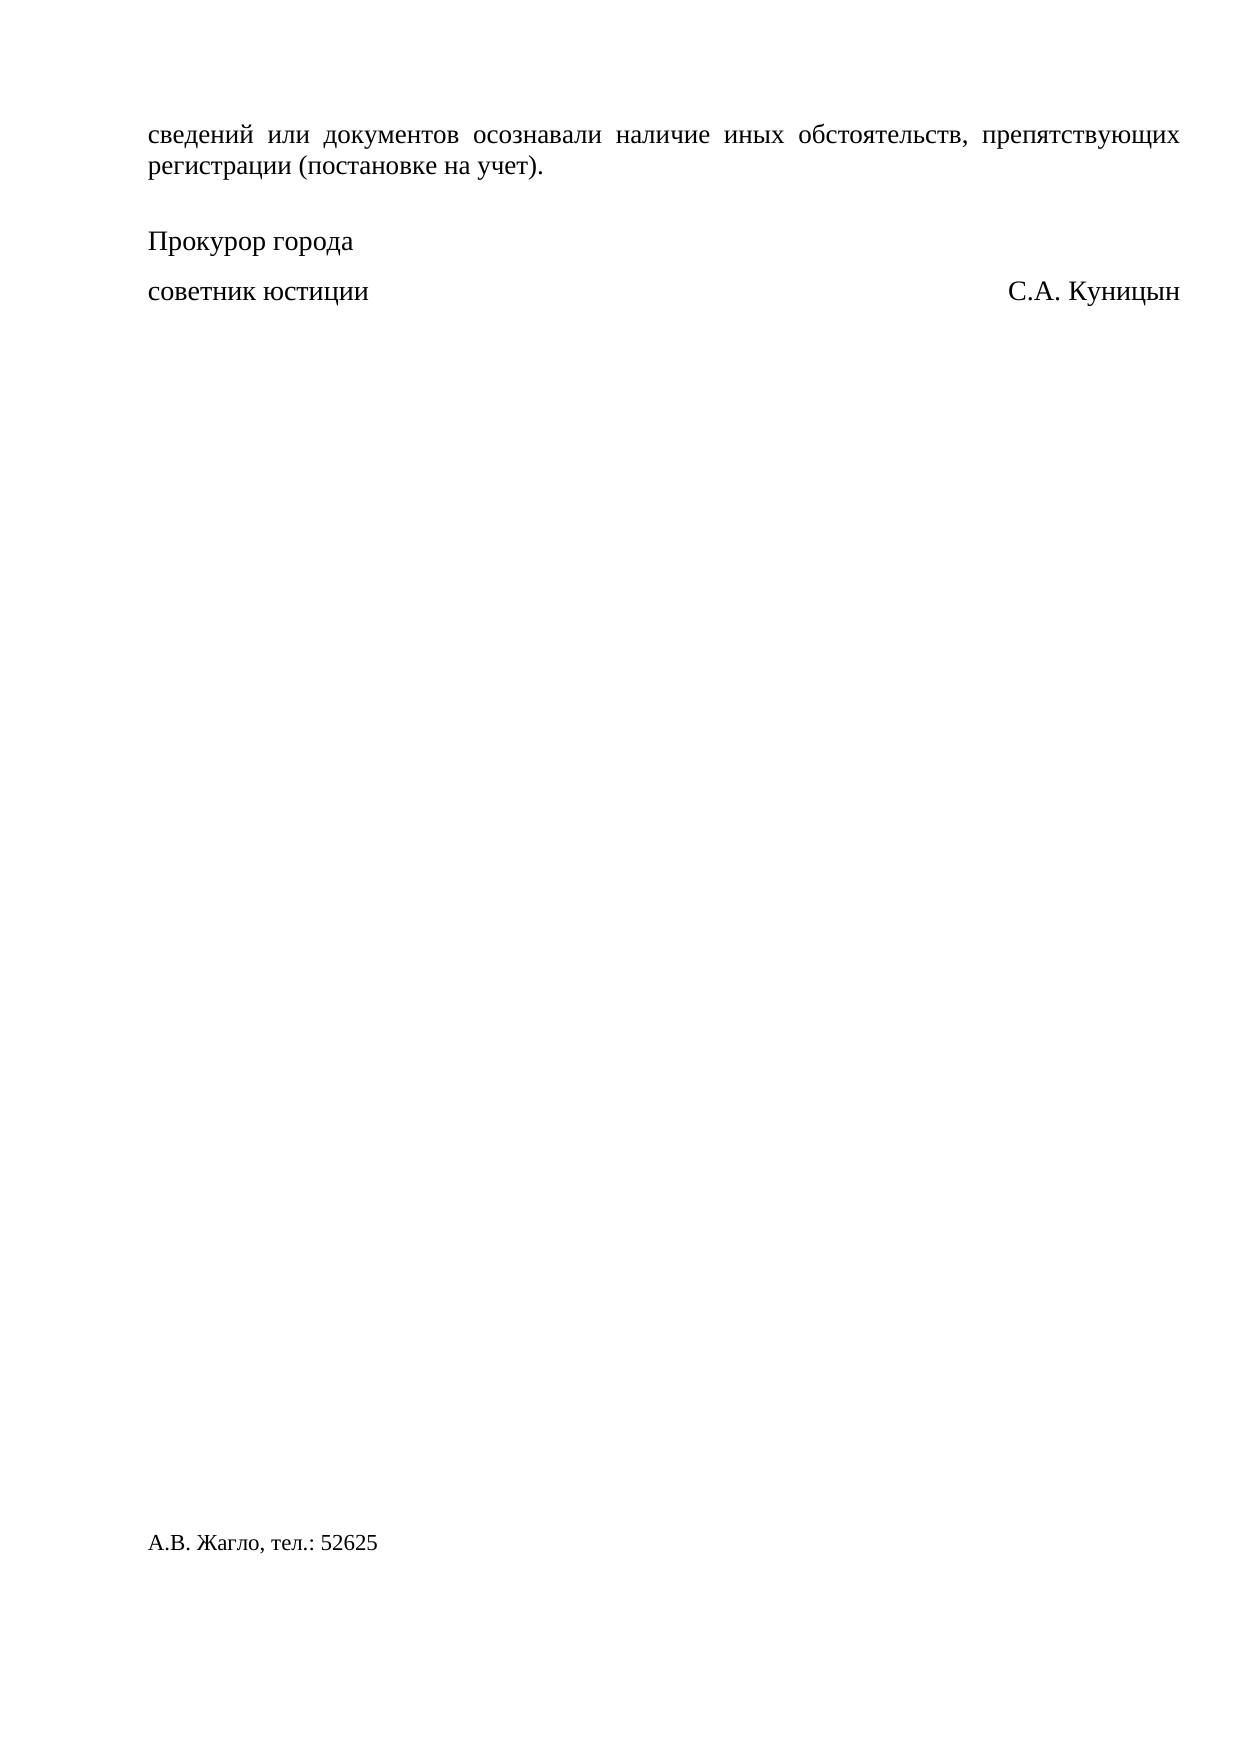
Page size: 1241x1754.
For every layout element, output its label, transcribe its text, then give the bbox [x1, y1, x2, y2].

text Прокурор города [148, 230, 1211, 255]
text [148, 118, 1181, 180]
text советник юстиции С.А. Куницын [148, 280, 1181, 305]
text А.В. Жагло, тел.: 52625 [148, 1530, 1211, 1555]
